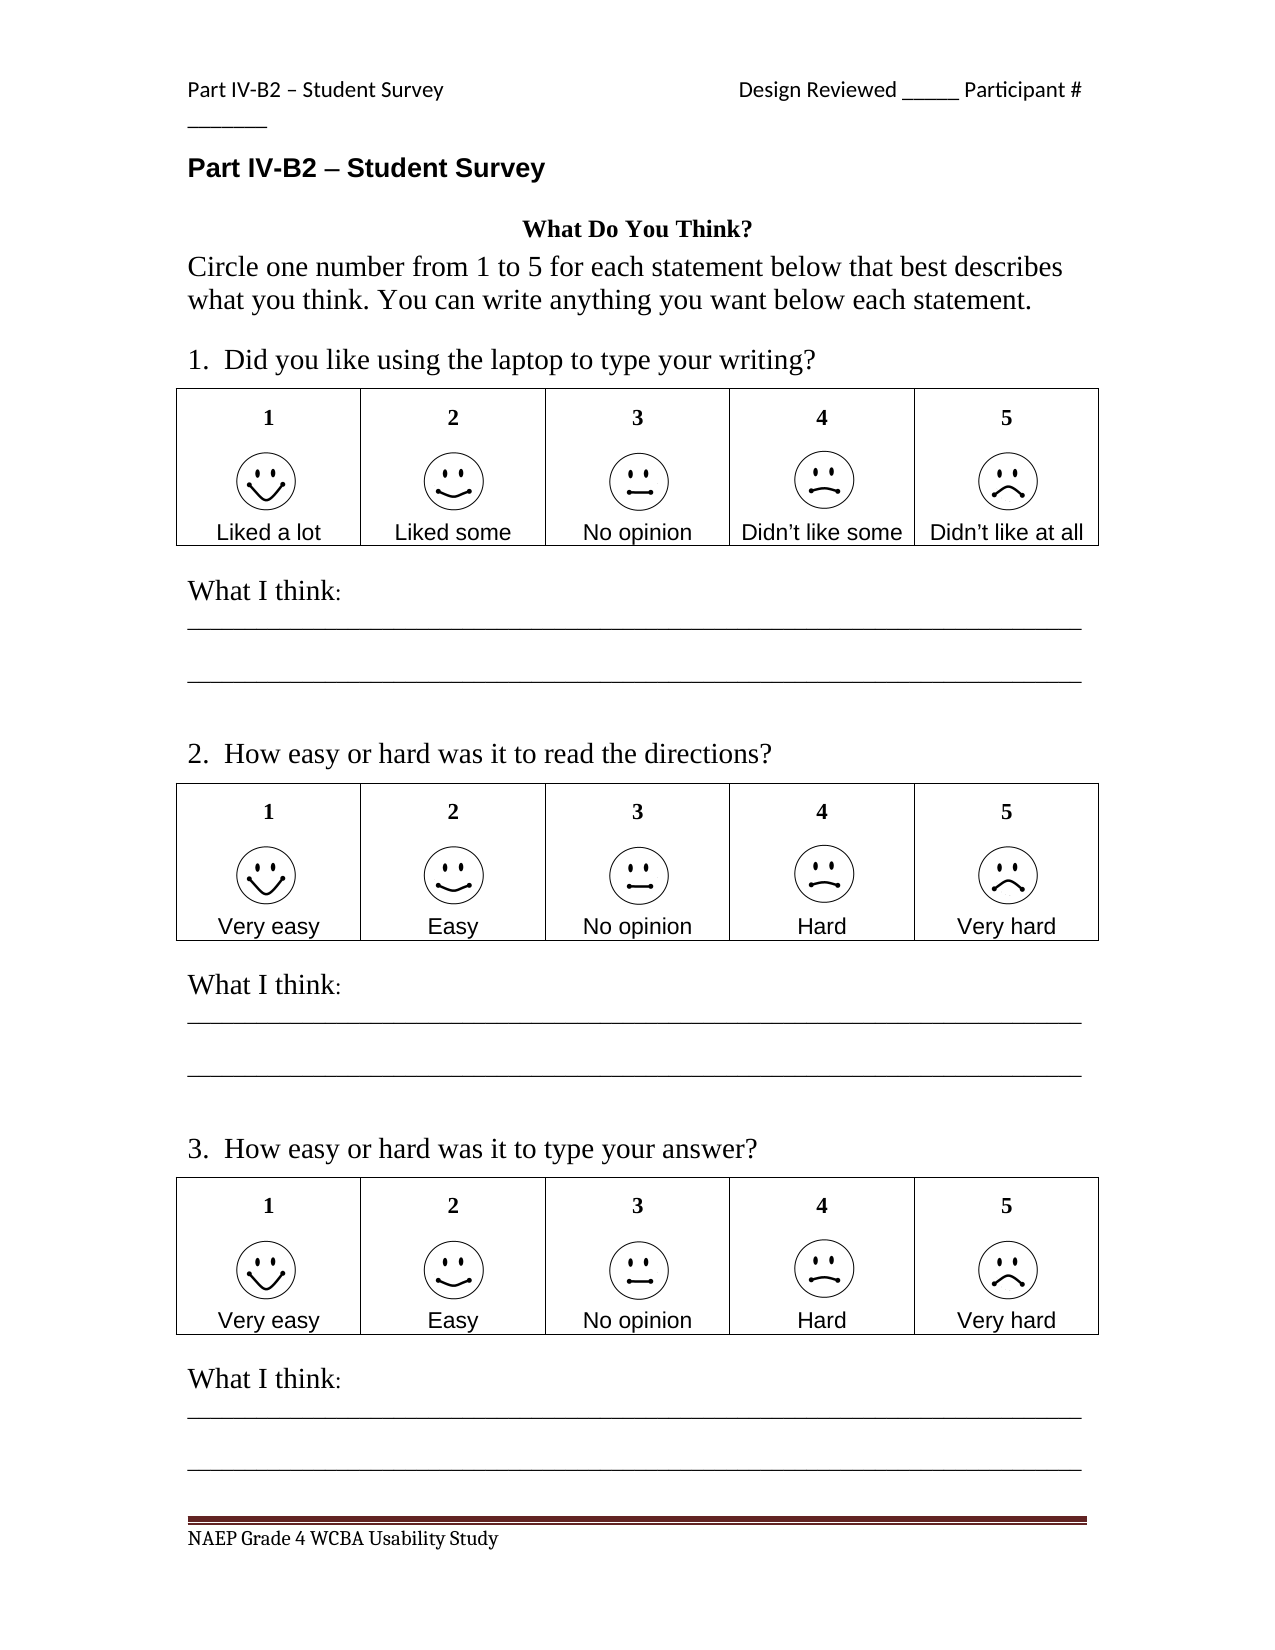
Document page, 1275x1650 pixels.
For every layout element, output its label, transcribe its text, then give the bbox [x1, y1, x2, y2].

table_cell [915, 433, 1098, 519]
picture [968, 839, 1045, 913]
text 2. How easy or hard was it to read the directions? [187, 737, 1087, 770]
picture [783, 445, 861, 519]
table_header 1 [177, 1178, 360, 1222]
text What I think: ______________________________________________________________________________ [187, 967, 1087, 1027]
table_header 2 [361, 1178, 545, 1222]
table_cell Very hard [915, 1308, 1098, 1334]
text ______________________________________________________________________________ [187, 659, 1087, 685]
table_header 5 [915, 1178, 1098, 1222]
text 1. Did you like using the laptop to type your writing? [187, 342, 1087, 376]
picture [414, 839, 492, 913]
text What Do You Think? [187, 214, 1087, 243]
table_cell [915, 828, 1098, 913]
table_cell [361, 828, 545, 913]
picture [414, 1233, 492, 1308]
text What I think: ______________________________________________________________________________ [187, 573, 1087, 632]
table_cell [730, 828, 914, 913]
table_header 2 [361, 389, 545, 433]
table_cell Liked some [361, 519, 545, 545]
table_cell Didn’t like at all [915, 519, 1098, 545]
table_header 4 [730, 389, 914, 433]
picture [783, 1233, 861, 1308]
text ______________________________________________________________________________ [187, 1053, 1087, 1079]
table_header 1 [177, 389, 360, 433]
table_header 2 [361, 784, 545, 828]
table_header 3 [546, 1178, 729, 1222]
table_header 5 [915, 389, 1098, 433]
table_cell Very hard [915, 913, 1098, 939]
table_header 1 [177, 784, 360, 828]
table_cell [546, 1222, 729, 1307]
picture [230, 1233, 307, 1308]
table_cell [730, 433, 914, 519]
table_cell Didn’t like some [730, 519, 914, 545]
picture [414, 445, 492, 519]
table_cell Hard [730, 1308, 914, 1334]
table_cell Easy [361, 1308, 545, 1334]
table_cell [546, 828, 729, 913]
table_header 3 [546, 784, 729, 828]
table_header 5 [915, 784, 1098, 828]
table_cell Liked a lot [177, 519, 360, 545]
subtitle Part IV-B2 – Student Survey [187, 150, 1087, 183]
table_cell No opinion [546, 1308, 729, 1334]
picture [230, 839, 307, 913]
table_cell [177, 433, 360, 519]
table_cell Hard [730, 913, 914, 939]
table_cell [361, 433, 545, 519]
text ______________________________________________________________________________ [187, 1447, 1087, 1474]
table_header 4 [730, 1178, 914, 1222]
table_cell [730, 1222, 914, 1307]
text What I think: ______________________________________________________________________________ [187, 1361, 1087, 1421]
table_cell [915, 1222, 1098, 1307]
table_cell [361, 1222, 545, 1307]
table_cell [177, 1222, 360, 1307]
table_cell [546, 433, 729, 519]
table_header 4 [730, 784, 914, 828]
table_cell [177, 828, 360, 913]
text Circle one number from 1 to 5 for each statement below that best describes what you think. You can write anything you want below each statement. [187, 249, 1087, 316]
picture [968, 445, 1045, 519]
picture [599, 1233, 676, 1308]
picture [968, 1233, 1045, 1308]
table_cell Easy [361, 913, 545, 939]
text 3. How easy or hard was it to type your answer? [187, 1131, 1087, 1164]
table_header 3 [546, 389, 729, 433]
table_cell No opinion [546, 519, 729, 545]
picture [230, 445, 307, 519]
picture [783, 839, 861, 913]
picture [599, 445, 676, 519]
table_cell No opinion [546, 913, 729, 939]
table_cell Very easy [177, 913, 360, 939]
picture [599, 839, 676, 913]
table_cell Very easy [177, 1308, 360, 1334]
